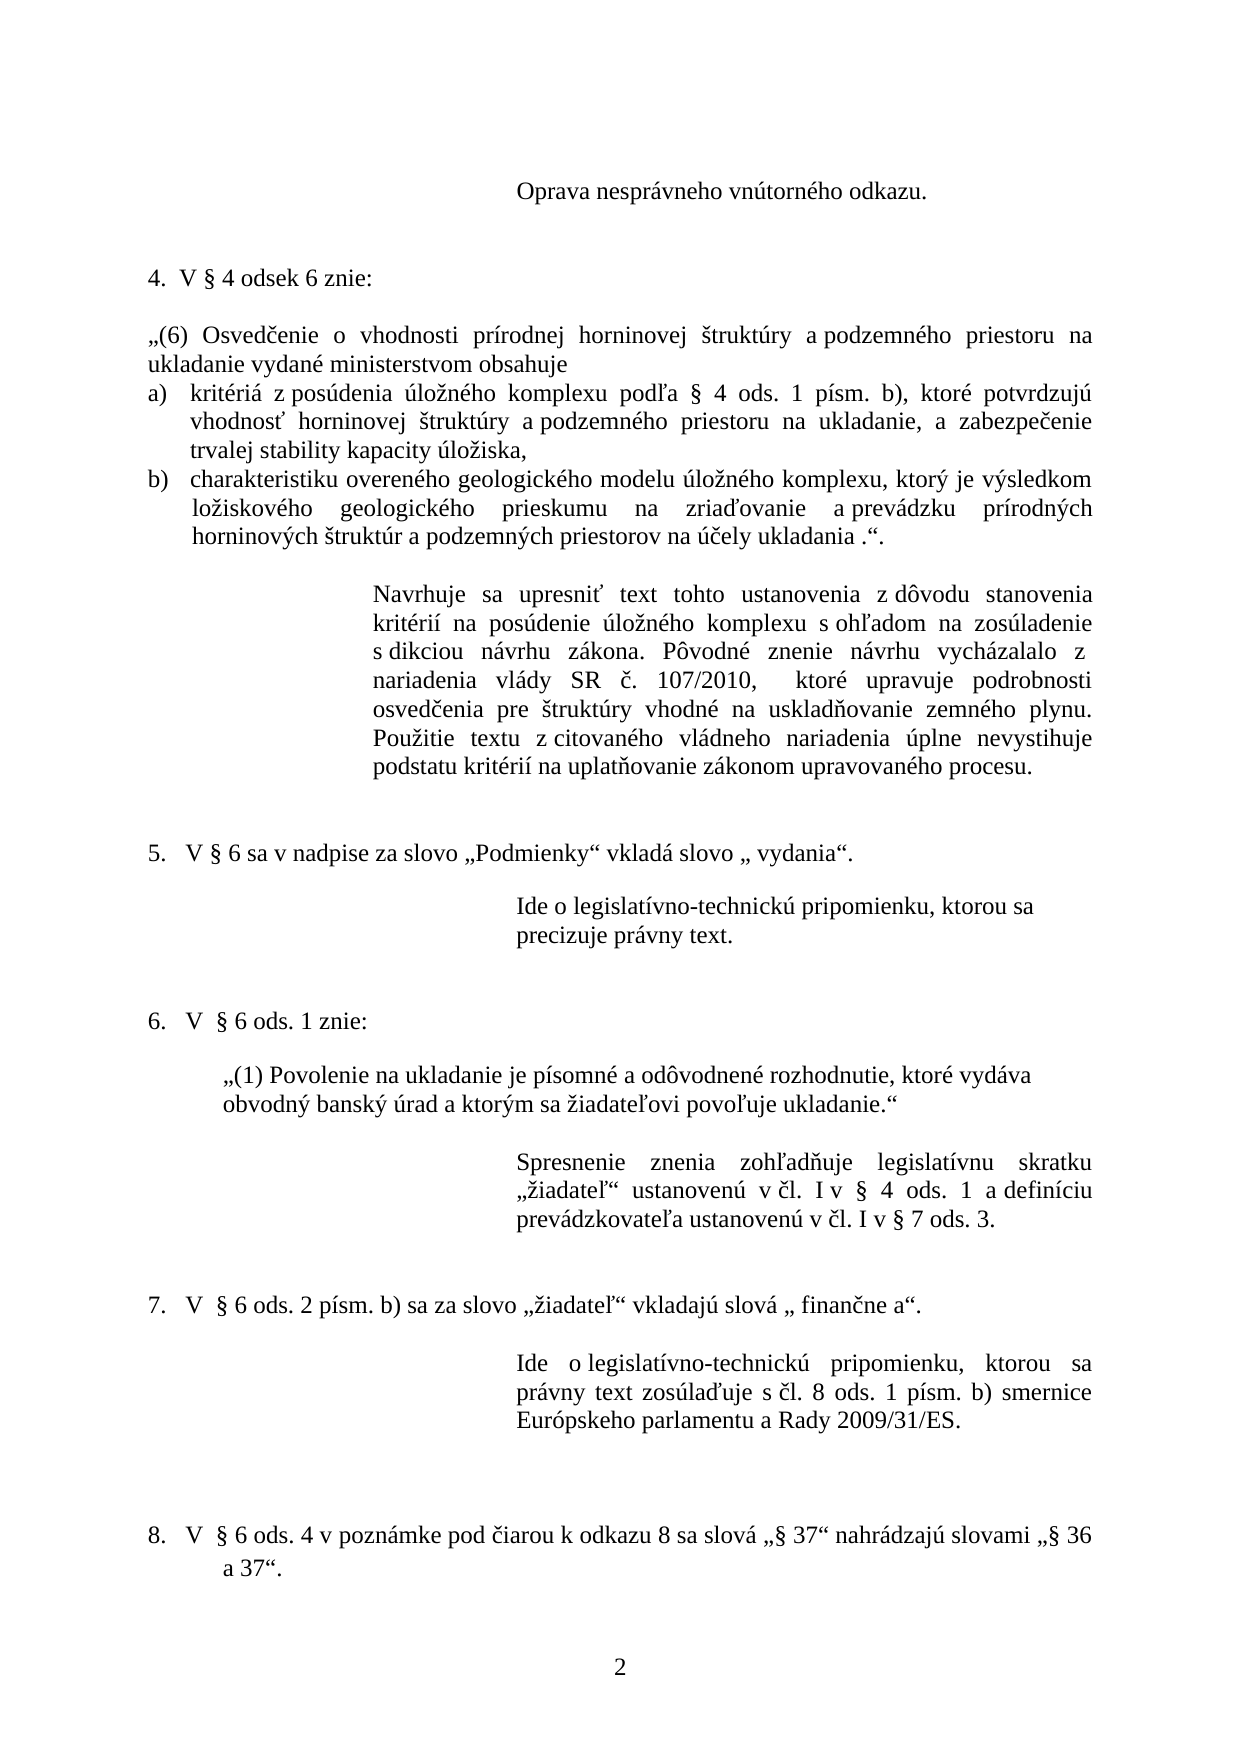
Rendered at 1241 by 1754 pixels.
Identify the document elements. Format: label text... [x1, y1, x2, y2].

text Spresnenie znenia zohľadňuje legislatívnu skratku „žiadateľ“ ustanovenú v čl. I v § 4 ods. 1 a definíciu prevádzkovateľa ustanovenú v čl. I v § 7 ods. 3. [516, 1147, 1093, 1233]
text „(6) Osvedčenie o vhodnosti prírodnej horninovej štruktúry a podzemného priestoru na ukladanie vydané ministerstvom obsahuje [148, 320, 1093, 378]
list V § 6 sa v nadpise za slovo „Podmienky“ vkladá slovo „ vydania“. [148, 838, 1093, 866]
text Oprava nesprávneho vnútorného odkazu. [443, 176, 1093, 205]
list kritériá z posúdenia úložného komplexu podľa § 4 ods. 1 písm. b), ktoré potvrdzujú vhodnosť horninovej štruktúry a podzemného priestoru na ukladanie, a zabezpečenie trvalej stability kapacity úložiska, [148, 378, 1093, 464]
text Ide o legislatívno-technickú pripomienku, ktorou sa precizuje právny text. [516, 891, 1093, 949]
text 4. V § 4 odsek 6 znie: [148, 263, 1093, 291]
list V § 6 ods. 1 znie: [148, 1006, 1093, 1035]
list V § 6 ods. 4 v poznámke pod čiarou k odkazu 8 sa slová „§ 37“ nahrádzajú slovami „§ 36 a 37“. [148, 1520, 1093, 1582]
text „(1) Povolenie na ukladanie je písomné a odôvodnené rozhodnutie, ktoré vydáva obvodný banský úrad a ktorým sa žiadateľovi povoľuje ukladanie.“ [223, 1060, 1093, 1118]
list V § 6 ods. 2 písm. b) sa za slovo „žiadateľ“ vkladajú slová „ finančne a“. [148, 1290, 1093, 1319]
list charakteristiku overeného geologického modelu úložného komplexu, ktorý je výsledkom ložiskového geologického prieskumu na zriaďovanie a prevádzku prírodných horninových štruktúr a podzemných priestorov na účely ukladania .“. [148, 464, 1093, 550]
text Ide o legislatívno-technickú pripomienku, ktorou sa právny text zosúlaďuje s čl. 8 ods. 1 písm. b) smernice Európskeho parlamentu a Rady 2009/31/ES. [516, 1348, 1093, 1434]
text Navrhuje sa upresniť text tohto ustanovenia z dôvodu stanovenia kritérií na posúdenie úložného komplexu s ohľadom na zosúladenie s dikciou návrhu zákona. Pôvodné znenie návrhu vycházalalo z nariadenia vlády SR č. 107/2010, ktoré upravuje podrobnosti osvedčenia pre štruktúry vhodné na uladňovanie zemného plynu. Použitie textu z citovaného vládneho nariadenia úplne nevystihuje podstatu kritérií na uplatňovanie zákonom upravovaného procesu. [373, 579, 1093, 780]
